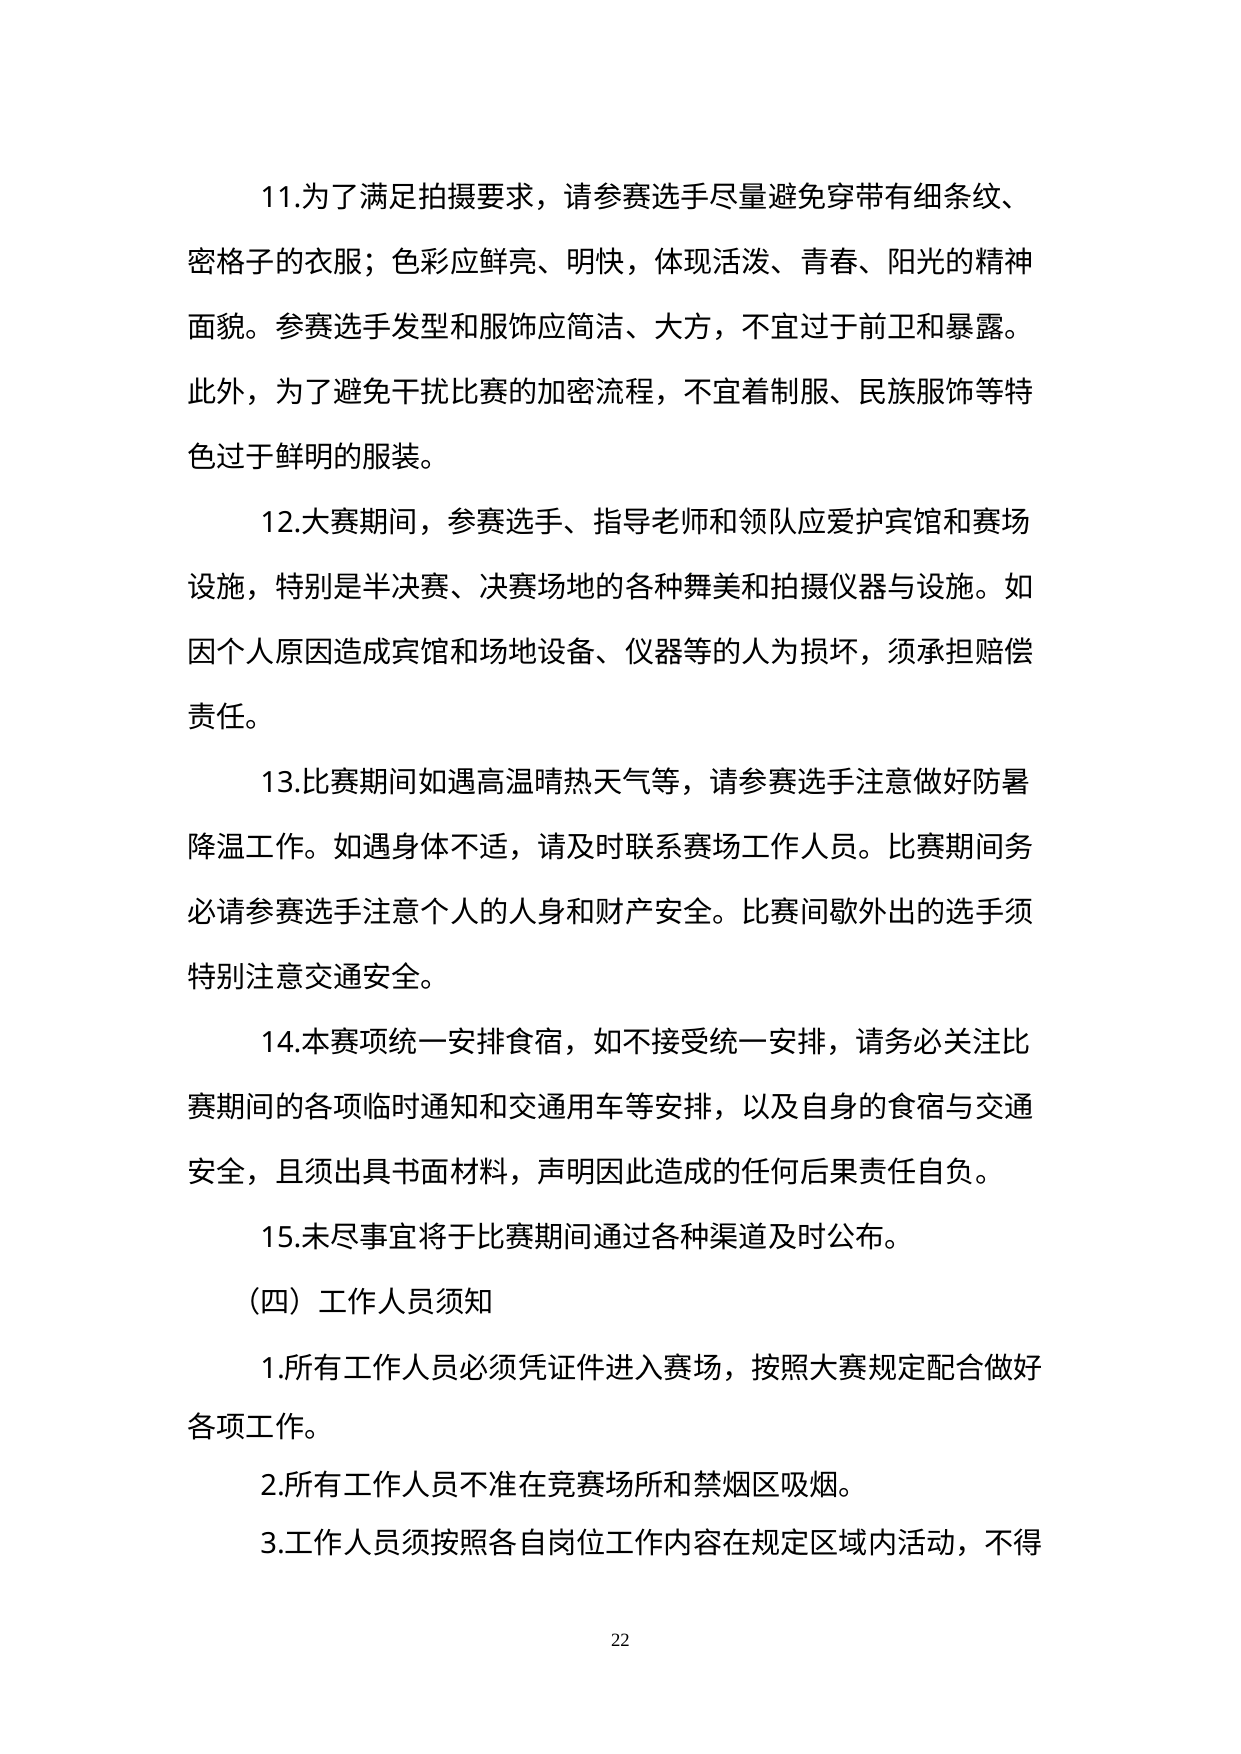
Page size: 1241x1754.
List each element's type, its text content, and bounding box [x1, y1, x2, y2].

text （四）工作人员须知 [187, 1267, 1053, 1332]
text 11.为了满足拍摄要求，请参赛选手尽量避免穿带有细条纹、密格子的衣服；色彩应鲜亮、明快，体现活泼、青春、阳光的精神面貌。参赛选手发型和服饰应简洁、大方，不宜过于前卫和暴露。此外，为了避免干扰比赛的加密流程，不宜着制服、民族服饰等特色过于鲜明的服装。 [187, 162, 1053, 487]
text 13.比赛期间如遇高温晴热天气等，请参赛选手注意做好防暑降温工作。如遇身体不适，请及时联系赛场工作人员。比赛期间务必请参赛选手注意个人的人身和财产安全。比赛间歇外出的选手须特别注意交通安全。 [187, 747, 1053, 1007]
text 1.所有工作人员必须凭证件进入赛场，按照大赛规定配合做好各项工作。 [187, 1332, 1053, 1449]
text 2.所有工作人员不准在竞赛场所和禁烟区吸烟。 [187, 1449, 1053, 1507]
text 14.本赛项统一安排食宿，如不接受统一安排，请务必关注比赛期间的各项临时通知和交通用车等安排，以及自身的食宿与交通安全，且须出具书面材料，声明因此造成的任何后果责任自负。 [187, 1007, 1053, 1202]
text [187, 1507, 1053, 1565]
text 15.未尽事宜将于比赛期间通过各种渠道及时公布。 [187, 1202, 1053, 1267]
text 12.大赛期间，参赛选手、指导老师和领队应爱护宾馆和赛场设施，特别是半决赛、决赛场地的各种舞美和拍摄仪器与设施。如因个人原因造成宾馆和场地设备、仪器等的人为损坏，须承担赔偿责任。 [187, 487, 1053, 747]
